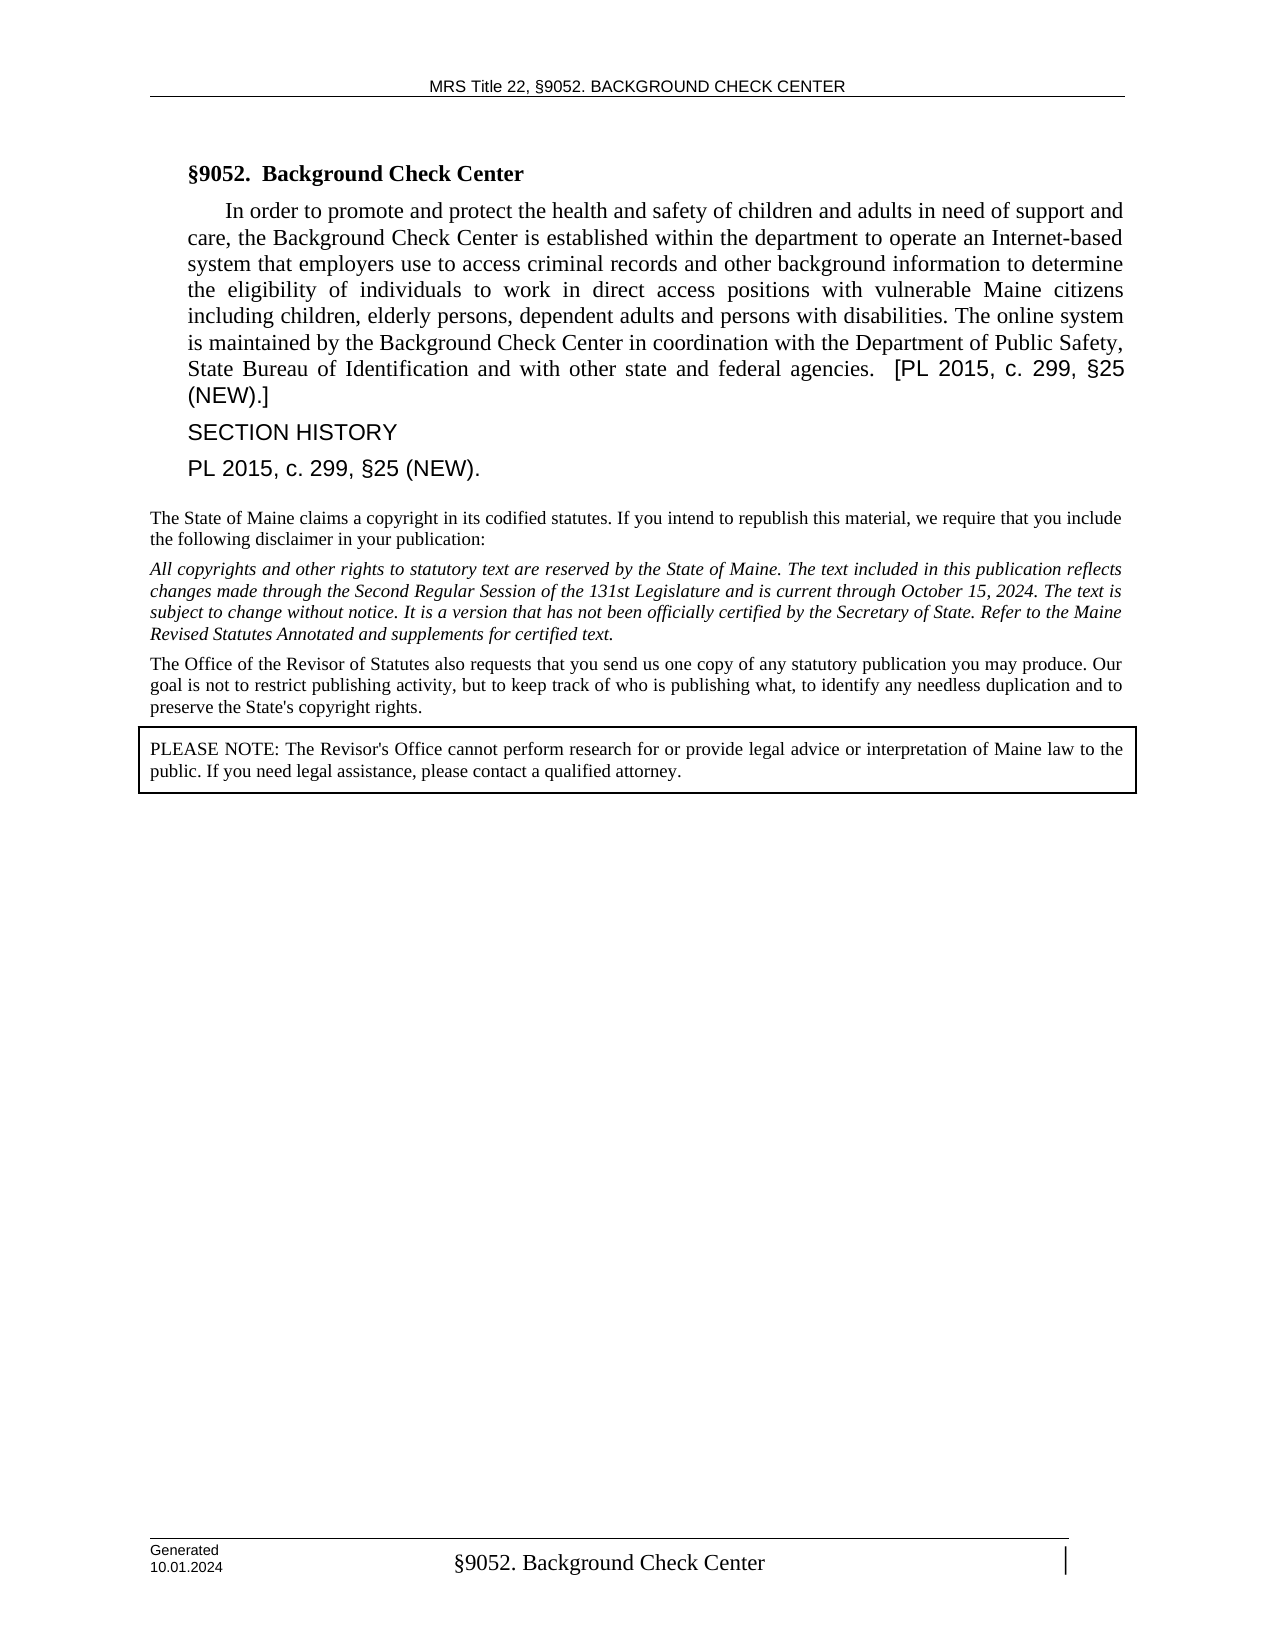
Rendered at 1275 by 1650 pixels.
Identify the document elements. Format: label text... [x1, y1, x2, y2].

text PLEASE NOTE: The Revisor's Office cannot perform research for or provide legal advice or interpretation of Maine law to the public. If you need legal assistance, please contact a qualified attorney. [140, 728, 1135, 792]
text In order to promote and protect the health and safety of children and adults in need of support and care, the Background Check Center is established within the department to operate an Internet-based system that employers use to access criminal records and other background information to determine the eligibility of individuals to work in direct access positions with vulnerable Maine citizens including children, elderly persons, dependent adults and persons with disabilities. The online system is maintained by the Background Check Center in coordination with the Department of Public Safety, State Bureau of Identification and with other state and federal agencies. [PL 2015, c. 299, §25 (NEW).] [187, 197, 1125, 408]
text The Office of the Revisor of Statutes also requests that you send us one copy of any statutory publication you may produce. Our goal is not to restrict publishing activity, but to keep track of who is publishing what, to identify any needless duplication and to preserve the State's copyright rights. [150, 653, 1125, 717]
text SECTION HISTORY [187, 418, 1125, 445]
text PL 2015, c. 299, §25 (NEW). [187, 455, 1125, 482]
text §9052. Background Check Center [187, 160, 1125, 187]
text The State of Maine claims a copyright in its codified statutes. If you intend to republish this material, we require that you include the following disclaimer in your publication: [150, 507, 1125, 550]
text All copyrights and other rights to statutory text are reserved by the State of Maine. The text included in this publication reflects changes made through the Second Regular Session of the 131st Legislature and is current through October 15, 2024 . The text is subject to change without notice. It is a version that has not been officially certified by the Secretary of State. Refer to the Maine Revised Statutes Annotated and supplements for certified text. [150, 558, 1125, 644]
